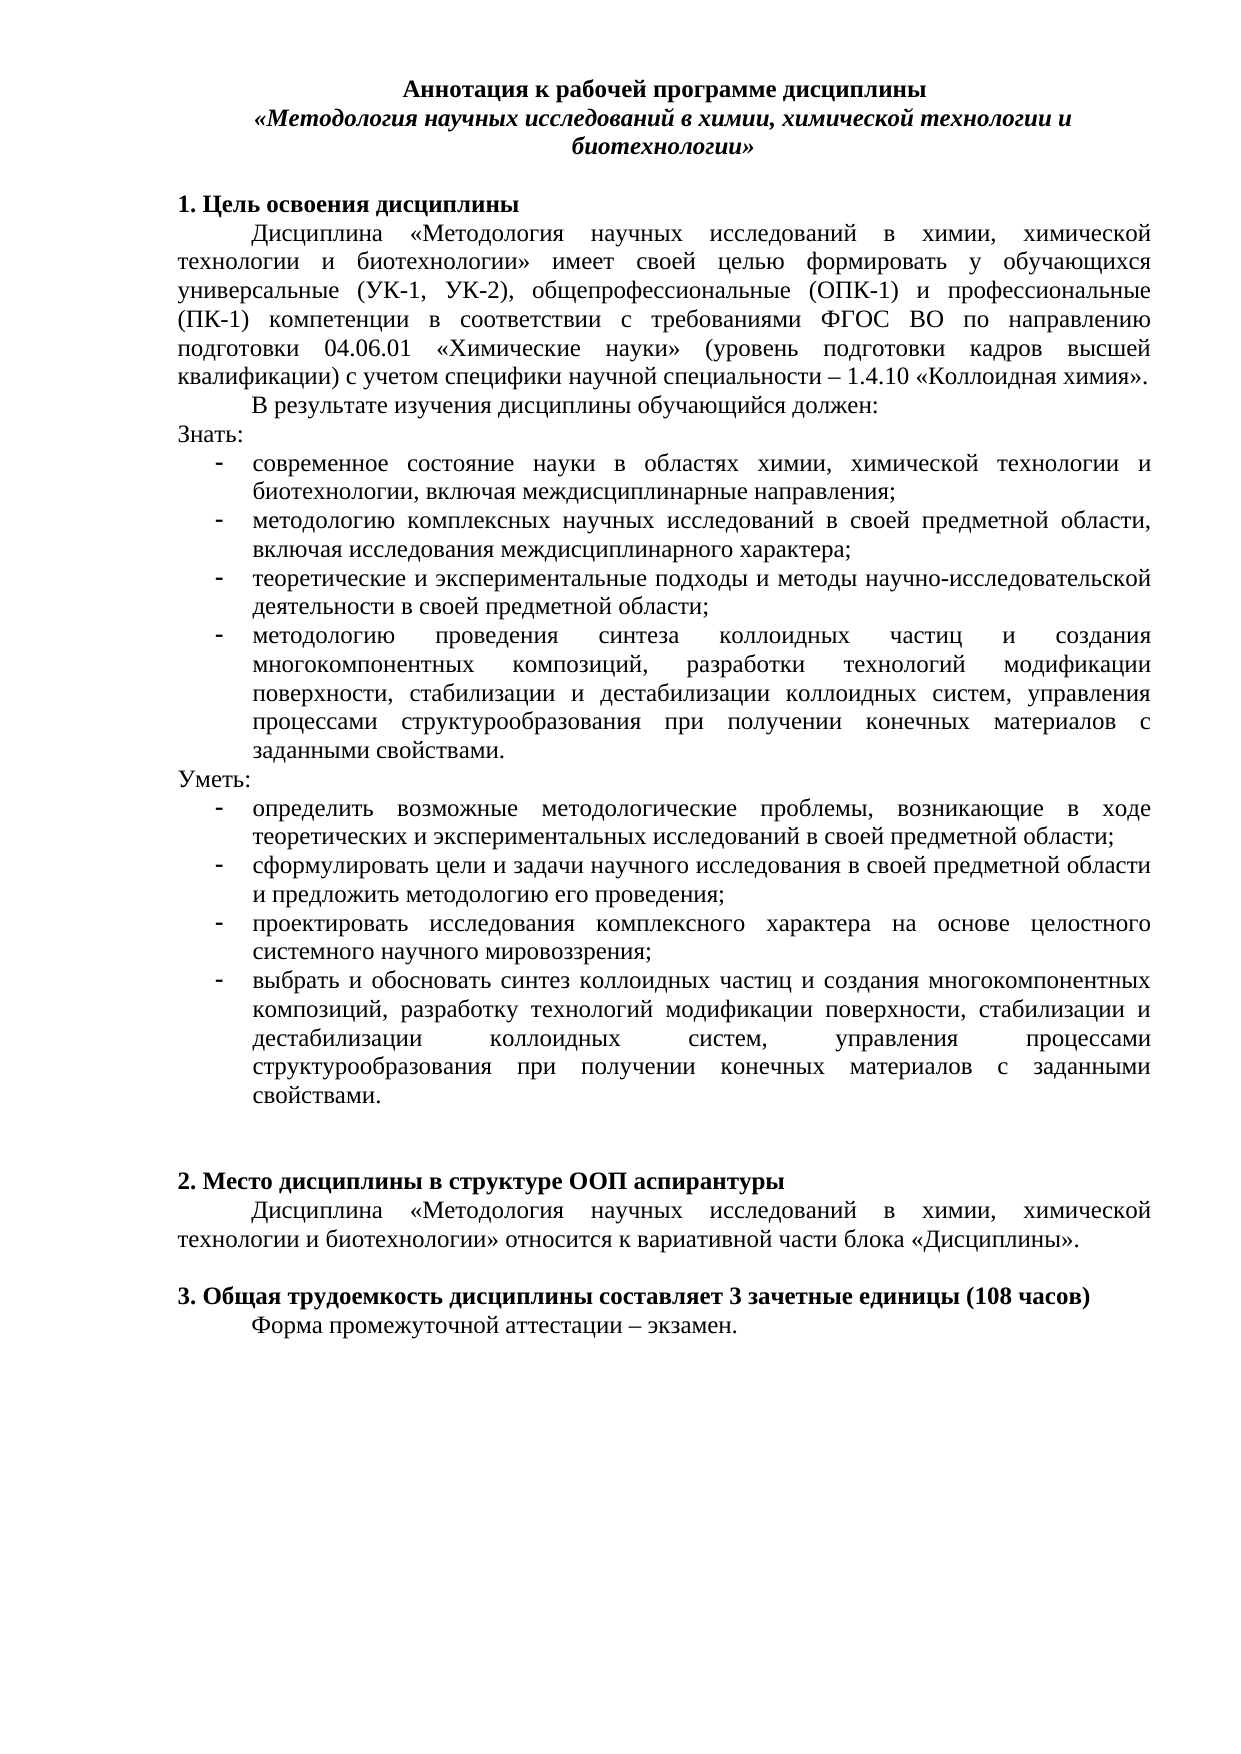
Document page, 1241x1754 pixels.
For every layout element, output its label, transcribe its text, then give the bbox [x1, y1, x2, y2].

text Аннотация к рабочей программе дисциплины [177, 74, 1152, 103]
list методологию комплексных научных исследований в своей предметной области, включая исследования междисциплинарного характера; [215, 505, 1152, 563]
text 1. Цель освоения дисциплины [177, 189, 1152, 218]
list теоретические и экспериментальные подходы и методы научно-исследовательской деятельности в своей предметной области; [215, 563, 1152, 620]
text В результате изучения дисциплины обучающийся должен: [177, 390, 1152, 419]
list определить возможные методологические проблемы, возникающие в ходе теоретических и экспериментальных исследований в своей предметной области; [215, 793, 1152, 850]
list современное состояние науки в областях химии, химической технологии и биотехнологии, включая междисциплинарные направления; [215, 448, 1152, 505]
text Форма промежуточной аттестации – экзамен. [177, 1310, 1152, 1339]
text Дисциплина «Методология научных исследований в химии, химической технологии и биотехнологии» имеет своей целью формировать у обучающихся универсальные (УК-1, УК-2), общепрофессиональные (ОПК-1) и профессиональные (ПК-1) компетенции в соответствии с требованиями ФГОС ВО по направлению подготовки 04.06.01 «Химические науки» (уровень подготовки кадров высшей квалификации) с учетом специфики научной специальности – 1.4.10 «Коллоидная химия». [177, 218, 1152, 390]
text Уметь: [177, 764, 1152, 793]
text 3. Общая трудоемкость дисциплины составляет 3 зачетные единицы (108 часов) [177, 1281, 1152, 1310]
list проектировать исследования комплексного характера на основе целостного системного научного мировоззрения; [215, 908, 1152, 965]
text Знать: [177, 419, 1152, 448]
list выбрать и обосновать синтез коллоидных частиц и создания многокомпонентных композиций, разработку технологий модификации поверхности, стабилизации и дестабилизации коллоидных систем, управления процессами структурообразования при получении конечных материалов с заданными свойствами. [215, 965, 1152, 1109]
text 2. Место дисциплины в структуре ООП аспирантуры [177, 1166, 1152, 1195]
text Дисциплина «Методология научных исследований в химии, химической технологии и биотехнологии» относится к вариативной части блока «Дисциплины». [177, 1195, 1152, 1253]
list методологию проведения синтеза коллоидных частиц и создания многокомпонентных композиций, разработки технологий модификации поверхности, стабилизации и дестабилизации коллоидных систем, управления процессами структурообразования при получении конечных материалов с заданными свойствами. [215, 620, 1152, 764]
list сформулировать цели и задачи научного исследования в своей предметной области и предложить методологию его проведения; [215, 850, 1152, 908]
text «Методология научных исследований в химии, химической технологии и биотехнологии» [177, 103, 1152, 160]
